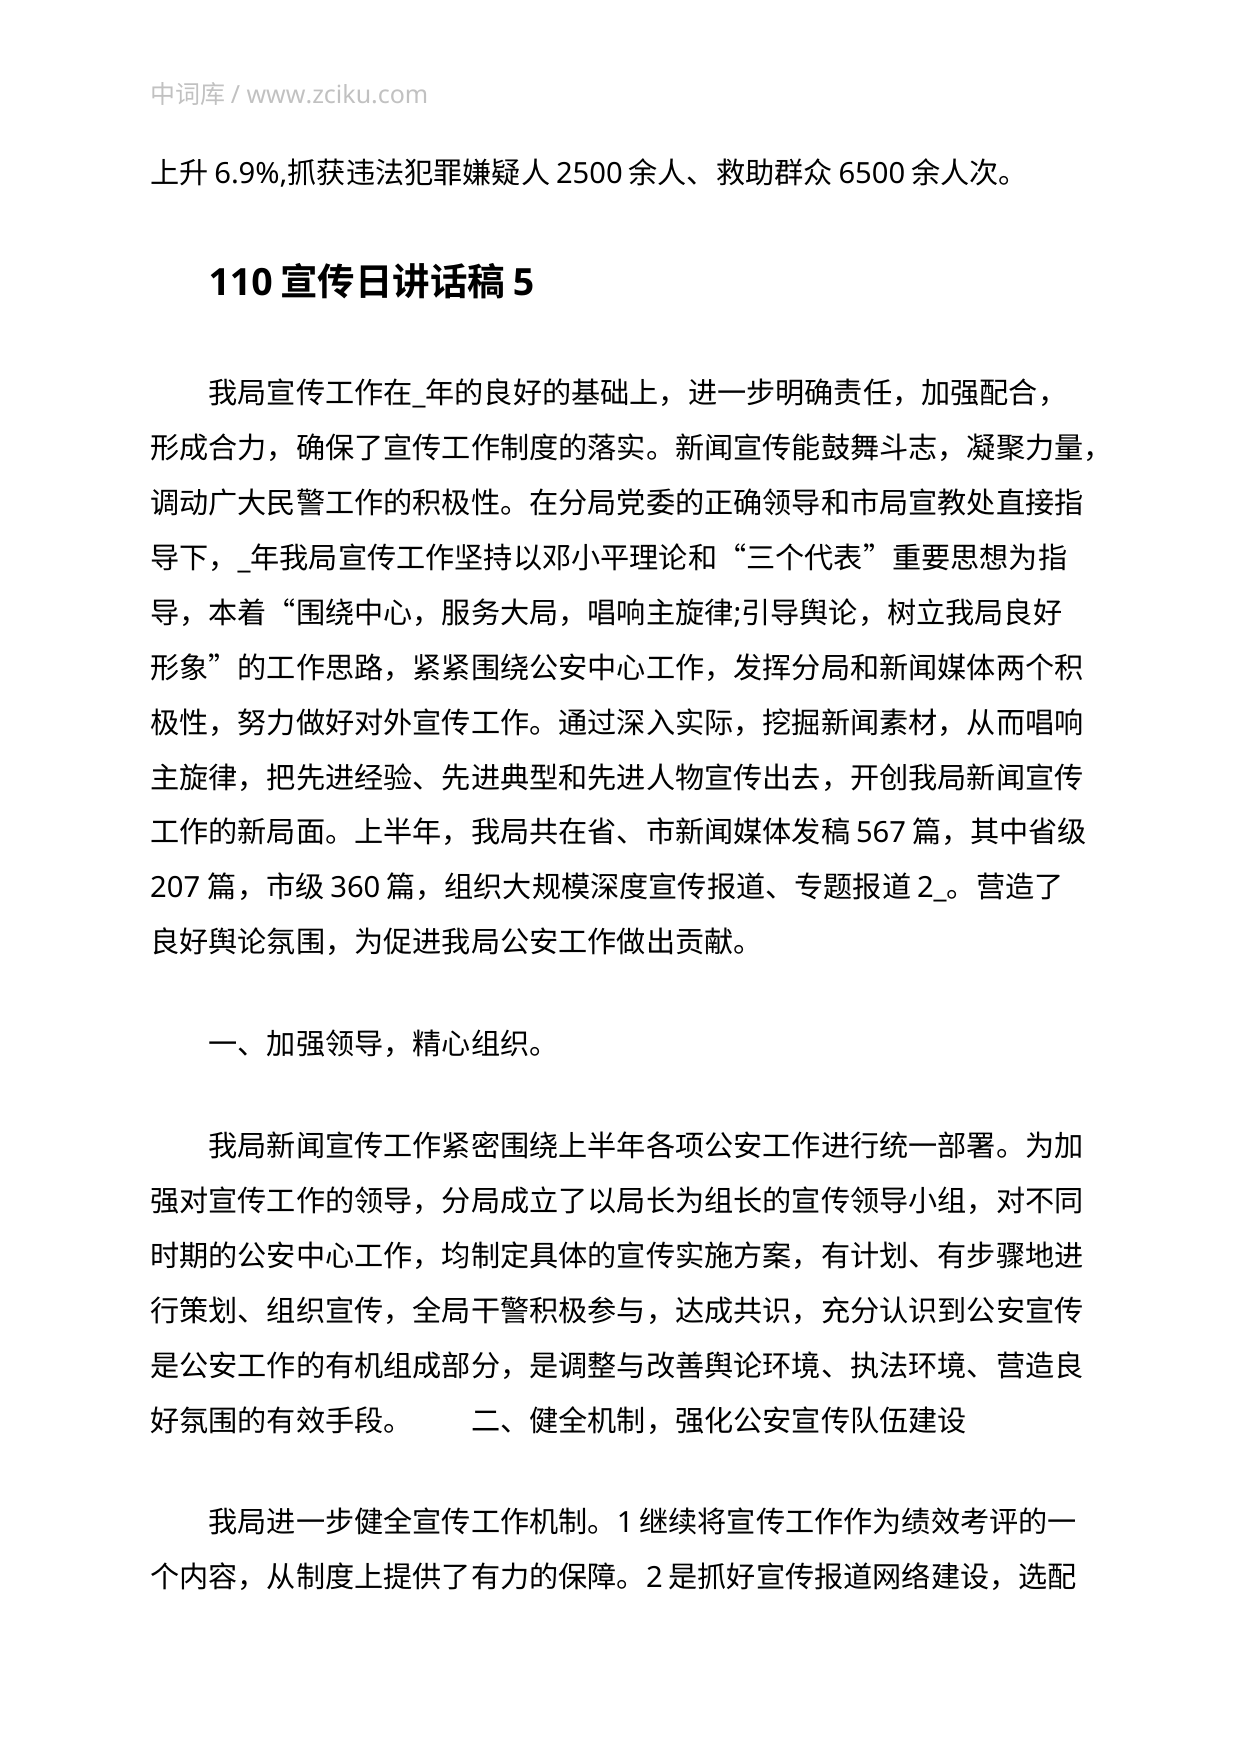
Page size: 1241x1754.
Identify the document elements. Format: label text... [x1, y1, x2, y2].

text 我局宣传工作在_年的良好的基础上，进一步明确责任，加强配合，形成合力，确保了宣传工作制度的落实。新闻宣传能鼓舞斗志，凝聚力量，调动广大民警工作的积极性。在分局党委的正确领导和市局宣教处直接指导下，_年我局宣传工作坚持以邓小平理论和“三个代表”重要思想为指导，本着“围绕中心，服务大局，唱响主旋律;引导舆论，树立我局良好形象”的工作思路，紧紧围绕公安中心工作，发挥分局和新闻媒体两个积极性，努力做好对外宣传工作。通过深入实际，挖掘新闻素材，从而唱响主旋律，把先进经验、先进典型和先进人物宣传出去，开创我局新闻宣传工作的新局面。上半年，我局共在省、市新闻媒体发稿567篇，其中省级207 篇，市级360篇，组织大规模深度宣传报道、专题报道2_。营造了良好舆论氛围，为促进我局公安工作做出贡献。 [150, 369, 1090, 961]
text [150, 1499, 1090, 1596]
text 我局新闻宣传工作紧密围绕上半年各项公安工作进行统一部署。为加强对宣传工作的领导，分局成立了以局长为组长的宣传领导小组，对不同时期的公安中心工作，均制定具体的宣传实施方案，有计划、有步骤地进行策划、组织宣传，全局干警积极参与，达成共识，充分认识到公安宣传是公安工作的有机组成部分，是调整与改善舆论环境、执法环境、营造良好氛围的有效手段。 二、健全机制，强化公安宣传队伍建设 [150, 1123, 1090, 1439]
text 110宣传日讲话稿5 [150, 252, 1090, 306]
text 一、加强领导，精心组织。 [150, 1021, 1090, 1063]
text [150, 150, 1090, 192]
